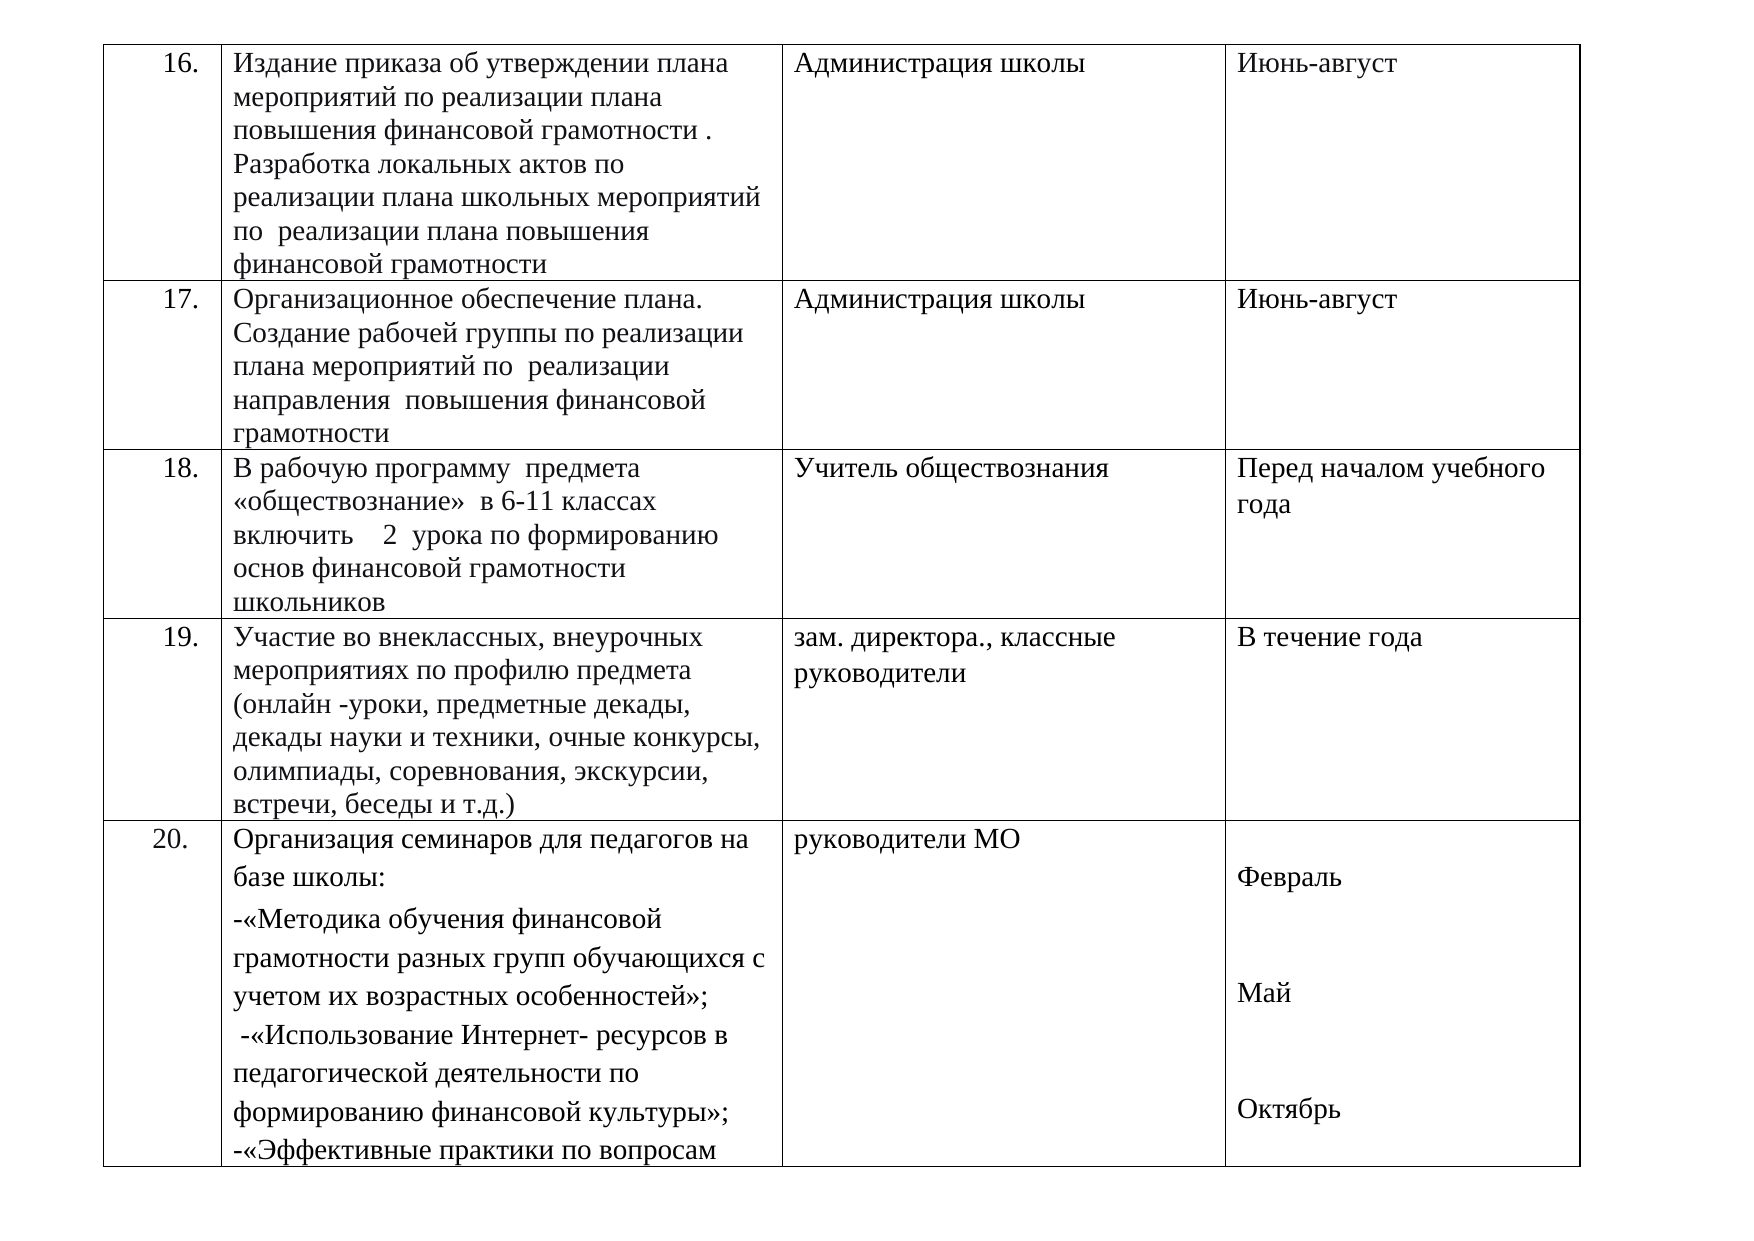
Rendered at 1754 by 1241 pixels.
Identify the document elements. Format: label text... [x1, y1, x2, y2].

table_cell Июнь-август [1226, 281, 1579, 449]
table_cell Учитель обществознания [783, 450, 1225, 618]
table_cell Февраль Май Октябрь [1226, 821, 1579, 1166]
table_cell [222, 821, 782, 1166]
table_cell Организационное обеспечение плана. Создание рабочей группы по реализации плана мероприятий по реализации направления повышения финансовой грамотности [222, 281, 782, 449]
table_cell Издание приказа об утверждении плана мероприятий по реализации плана повышения финансовой грамотности . Разработка локальных актов по реализации плана школьных мероприятий по реализации плана повышения финансовой грамотности [222, 45, 782, 280]
table_cell Июнь-август [1226, 45, 1579, 280]
table_cell В рабочую программу предмета «обществознание» в 6-11 классах включить 2 урока по формированию основ финансовой грамотности школьников [222, 450, 782, 618]
table_cell Участие во внеклассных, внеурочных мероприятиях по профилю предмета (онлайн -уроки, предметные декады, декады науки и техники, очные конкурсы, олимпиады, соревнования, экскурсии, встречи, беседы и т.д.) [222, 619, 782, 820]
table_cell Администрация школы [783, 281, 1225, 449]
table_cell [104, 450, 221, 618]
table_cell [104, 281, 221, 449]
table_cell [104, 45, 221, 280]
table_cell зам. директора., классные руководители [783, 619, 1225, 820]
table_cell [104, 619, 221, 820]
table_cell В течение года [1226, 619, 1579, 820]
table_cell [104, 821, 221, 1166]
table_cell Администрация школы [783, 45, 1225, 280]
table_cell Перед началом учебного года [1226, 450, 1579, 618]
table_cell руководители МО [783, 821, 1225, 1166]
